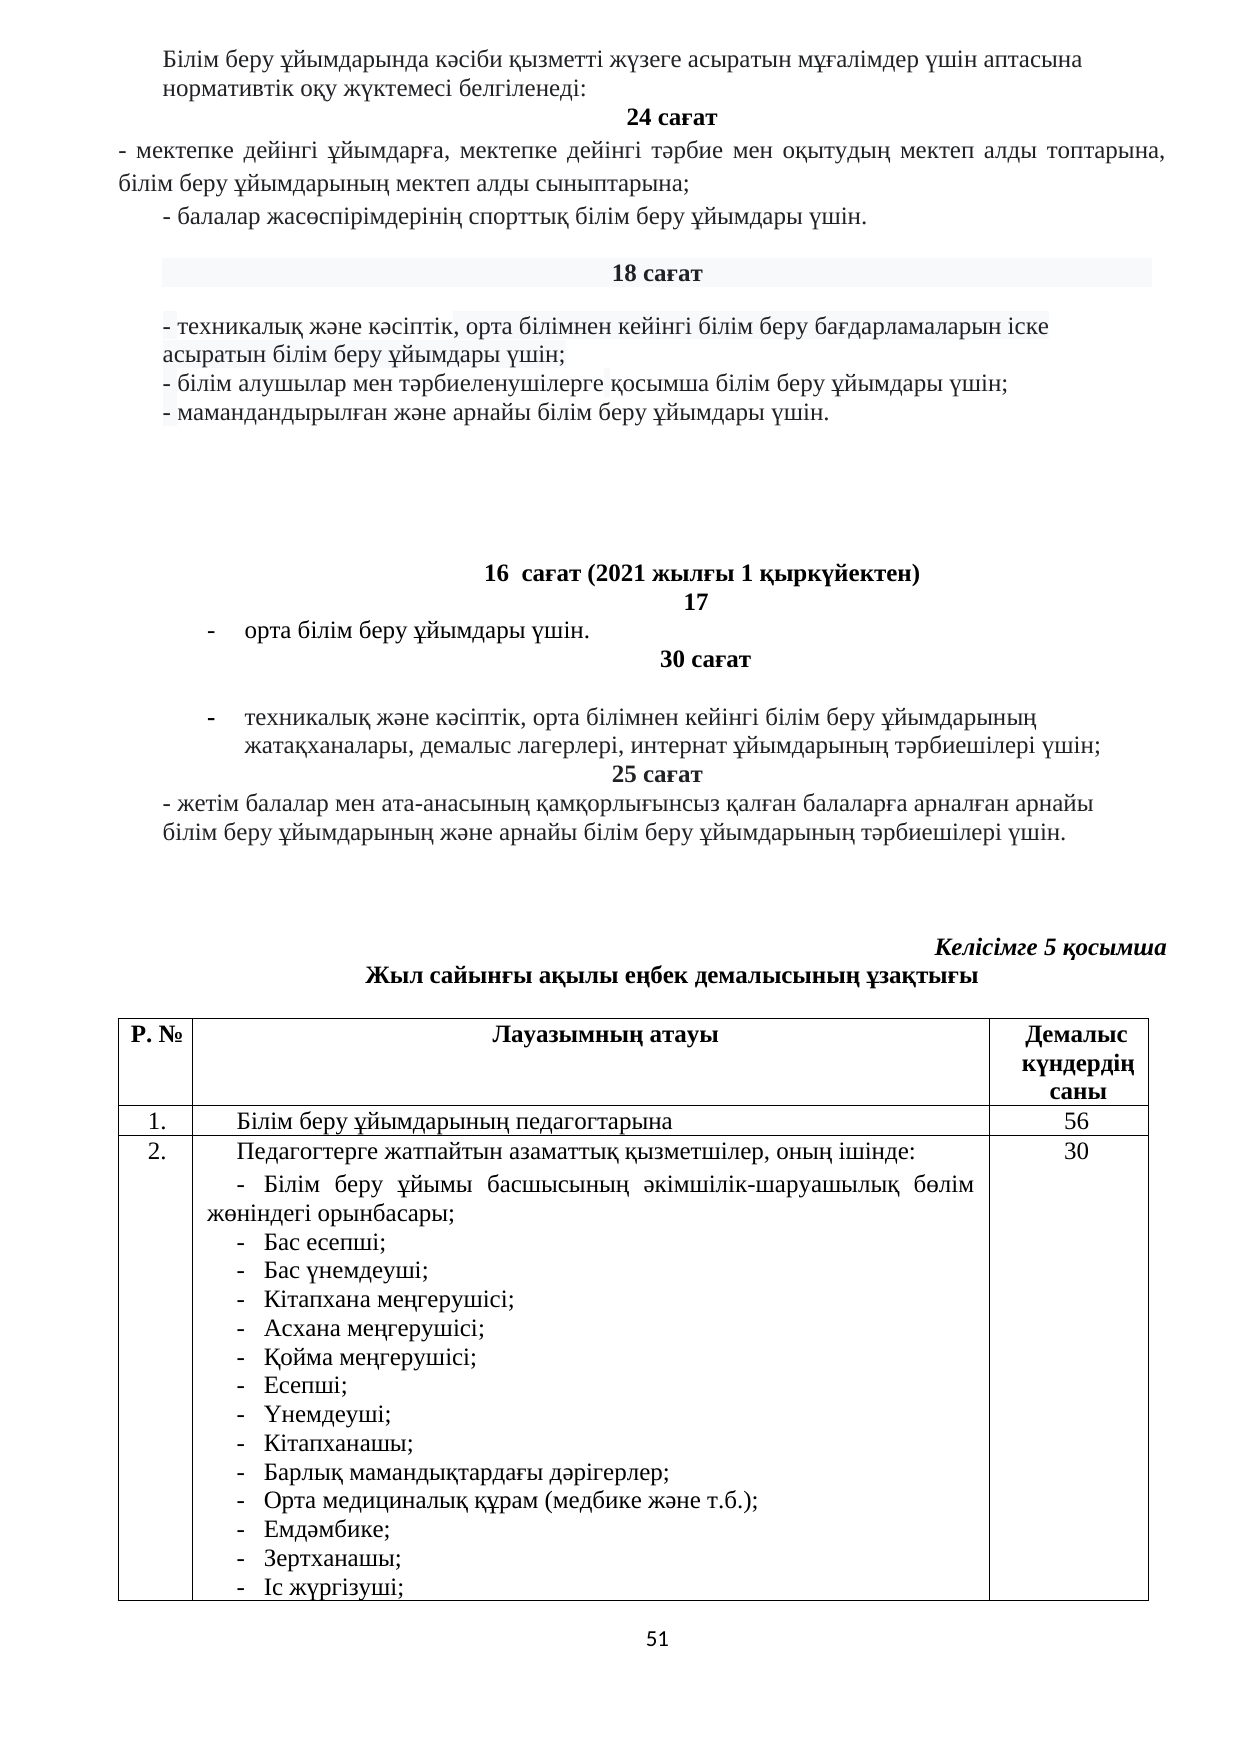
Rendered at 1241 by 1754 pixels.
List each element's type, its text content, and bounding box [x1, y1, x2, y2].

text - мамандандырылған және арнайы білім беру ұйымдары үшін. [177, 397, 1152, 426]
text 18 сағат [162, 258, 1152, 287]
table_header Р. № [119, 1019, 192, 1105]
text Білім беру ұйымдарында кәсіби қызметті жүзеге асыратын мұғалімдер үшін аптасына нормативтік оқу жүктемесі белгіленеді: [162, 44, 1152, 102]
list 30 сағат [244, 644, 1167, 673]
text - білім алушылар мен тәрбиеленушілерге қосымша білім беру ұйымдары үшін; [177, 368, 604, 397]
list сағат (2021 жылғы 1 қыркүйектен) [237, 558, 1167, 587]
text 24 сағат [118, 102, 1167, 131]
table_header Демалыс күндердің саны [990, 1019, 1148, 1105]
text - білім алушылар мен тәрбиеленушілерге қосымша білім беру ұйымдары үшін; [610, 368, 1152, 397]
text - техникалық және кәсіптік, орта білімнен кейінгі білім беру бағдарламаларын іске асыратын білім беру ұйымдары үшін; [162, 287, 1152, 368]
text 25 сағат [162, 759, 1152, 788]
table_cell 56 [990, 1106, 1148, 1135]
table_cell 1. [119, 1106, 192, 1135]
table_header Лауазымның атауы [193, 1019, 989, 1105]
table_cell 30 [990, 1136, 1148, 1600]
list орта білім беру ұйымдары үшін. [207, 615, 1167, 644]
text - балалар жасөспірімдерінің спорттық білім беру ұйымдары үшін. [162, 201, 1152, 230]
list Жыл сайынғы ақылы еңбек демалысының ұзақтығы [118, 960, 1167, 989]
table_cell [193, 1136, 989, 1600]
list Келісімге 5 қосымша [118, 932, 1167, 960]
table_cell 2. [119, 1136, 192, 1600]
text - мектепке дейінгі ұйымдарға, мектепке дейінгі тәрбие мен оқытудың мектеп алды топтарына, білім беру ұйымдарының мектеп алды сыныптарына; [118, 135, 1167, 197]
list техникалық және кәсіптік, орта білімнен кейінгі білім беру ұйымдарының жатақханалары, демалыс лагерлері, интернат ұйымдарының тәрбиешілері үшін; [207, 702, 1167, 759]
table_cell Білім беру ұйымдарының педагогтарына [193, 1106, 989, 1135]
text - жетім балалар мен ата-анасының қамқорлығынсыз қалған балаларға арналған арнайы білім беру ұйымдарының және арнайы білім беру ұйымдарының тәрбиешілері үшін. [162, 788, 1152, 845]
